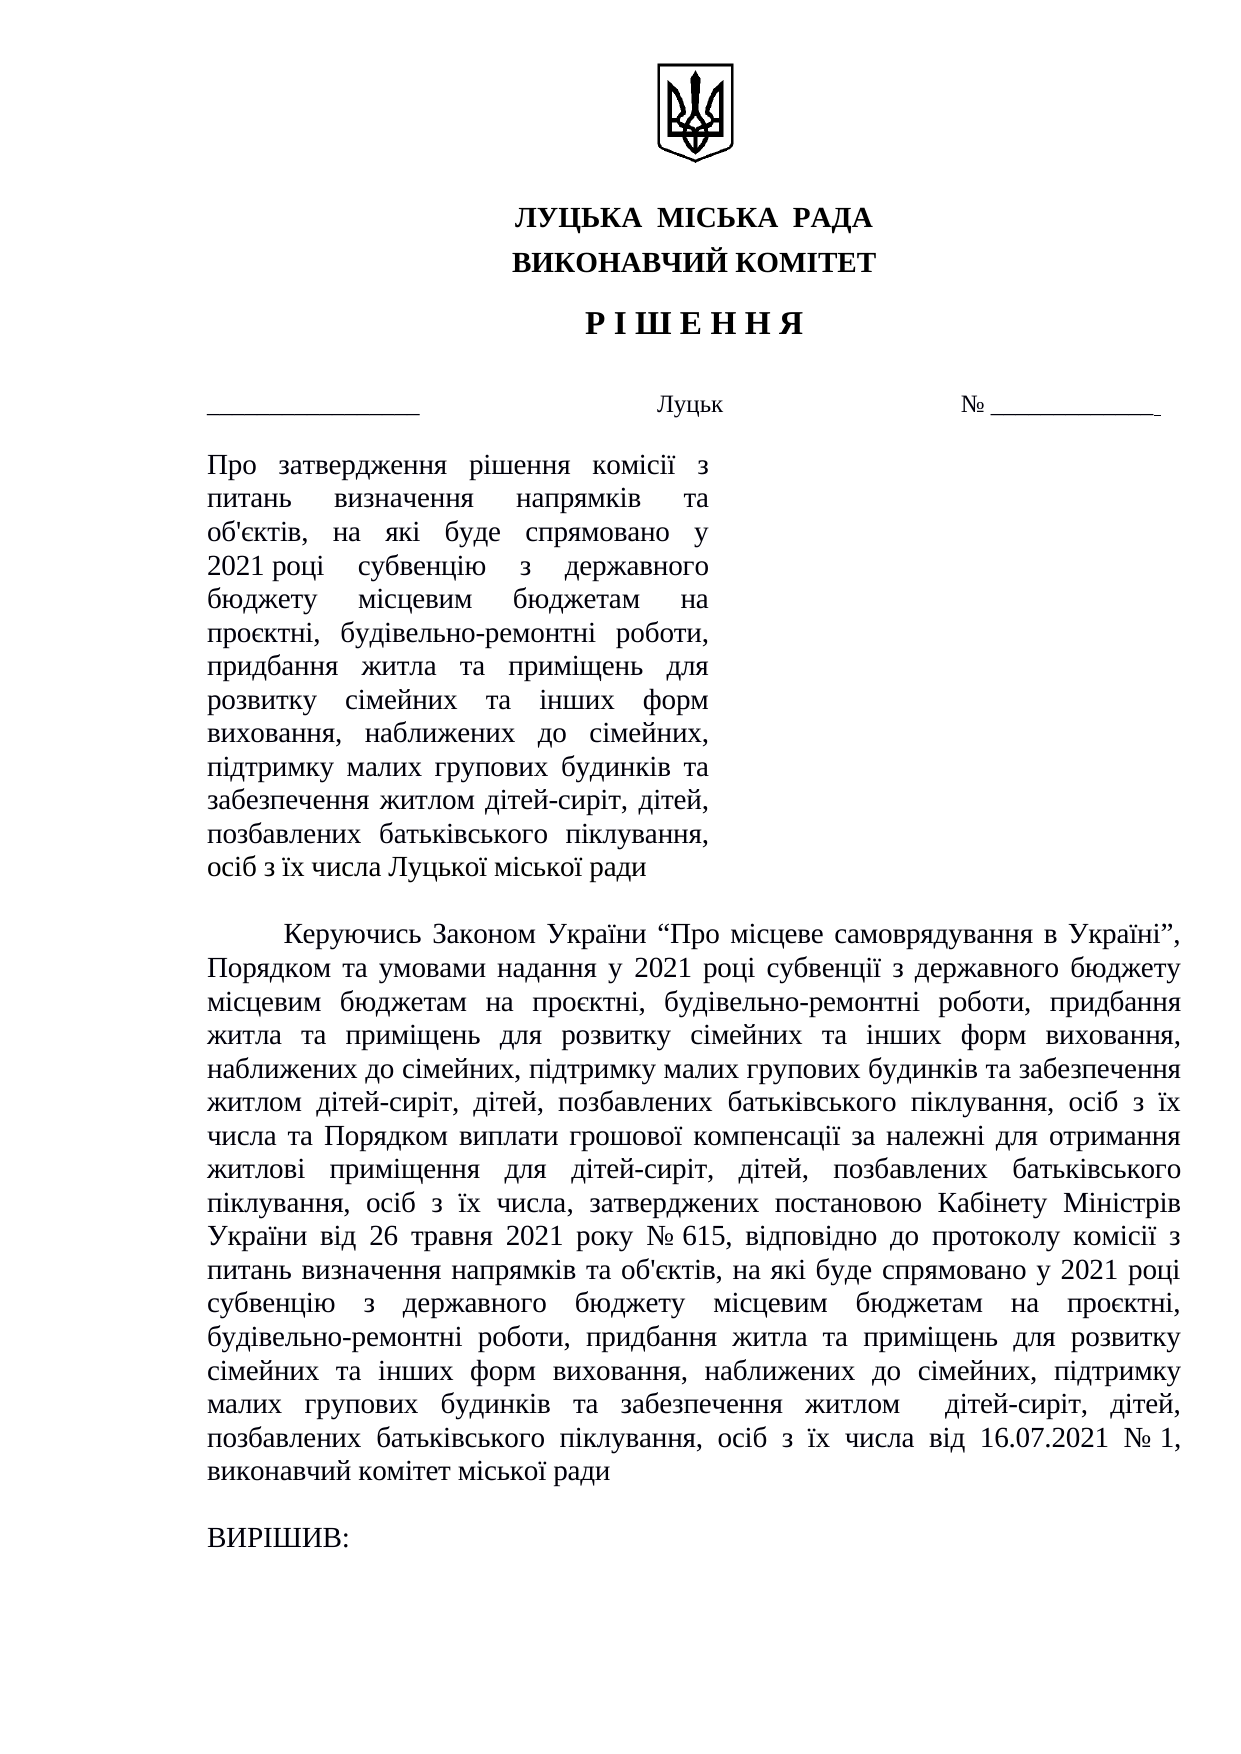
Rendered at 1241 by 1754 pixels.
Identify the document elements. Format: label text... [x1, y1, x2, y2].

text Керуючись Законом України “Про місцеве самоврядування в Україні”, Порядком та умовами надання у 2021 році субвенції з державного бюджету місцевим бюджетам на проєктні, будівельно-ремонтні роботи, придбання житла та приміщень для розвитку сімейних та інших форм виховання, наближених до сімейних, підтримку малих групових будинків та забезпечення житлом дітей-сиріт, дітей, позбавлених батьківського піклування, осіб з їх числа та Порядком виплати грошової компенсації за належні для отримання житлові приміщення для дітей-сиріт, дітей, позбавлених батьківського піклування, осіб з їх числа, затверджених постановою Кабінету Міністрів України від 26 травня 2021 року № 615, відповідно до протоколу комісії з питань визначення напрямків та об'єктів, на які буде спрямовано у 2021 році субвенцію з державного бюджету місцевим бюджетам на проєктні, будівельно-ремонтні роботи, придбання житла та приміщень для розвитку сімейних та інших форм виховання, наближених до сімейних, підтримку малих групових будинків та забезпечення житлом дітей-сиріт, дітей, позбавлених батьківського піклування, осіб з їх числа від 16.07.2021 № 1, виконавчий комітет міської ради [207, 917, 1181, 1487]
text ВИРІШИВ: [207, 1520, 1181, 1554]
list ЛУЦЬКА МІСЬКА РАДА [207, 200, 1181, 234]
text _________________ Луцьк № _____________ [207, 389, 1181, 418]
list Р І Ш Е Н Н Я [207, 303, 1181, 342]
list ВИКОНАВЧИЙ КОМІТЕТ [207, 246, 1181, 279]
text Про затвердження рішення комісії з питань визначення напрямків та об'єктів, на які буде спрямовано у 2021 році субвенцію з державного бюджету місцевим бюджетам на проєктні, будівельно-ремонтні роботи, придбання житла та приміщень для розвитку сімейних та інших форм виховання, наближених до сімейних, підтримку малих групових будинків та забезпечення житлом дітей-сиріт, дітей, позбавлених батьківського піклування, осіб з їх числа Луцької міської ради [207, 447, 709, 883]
